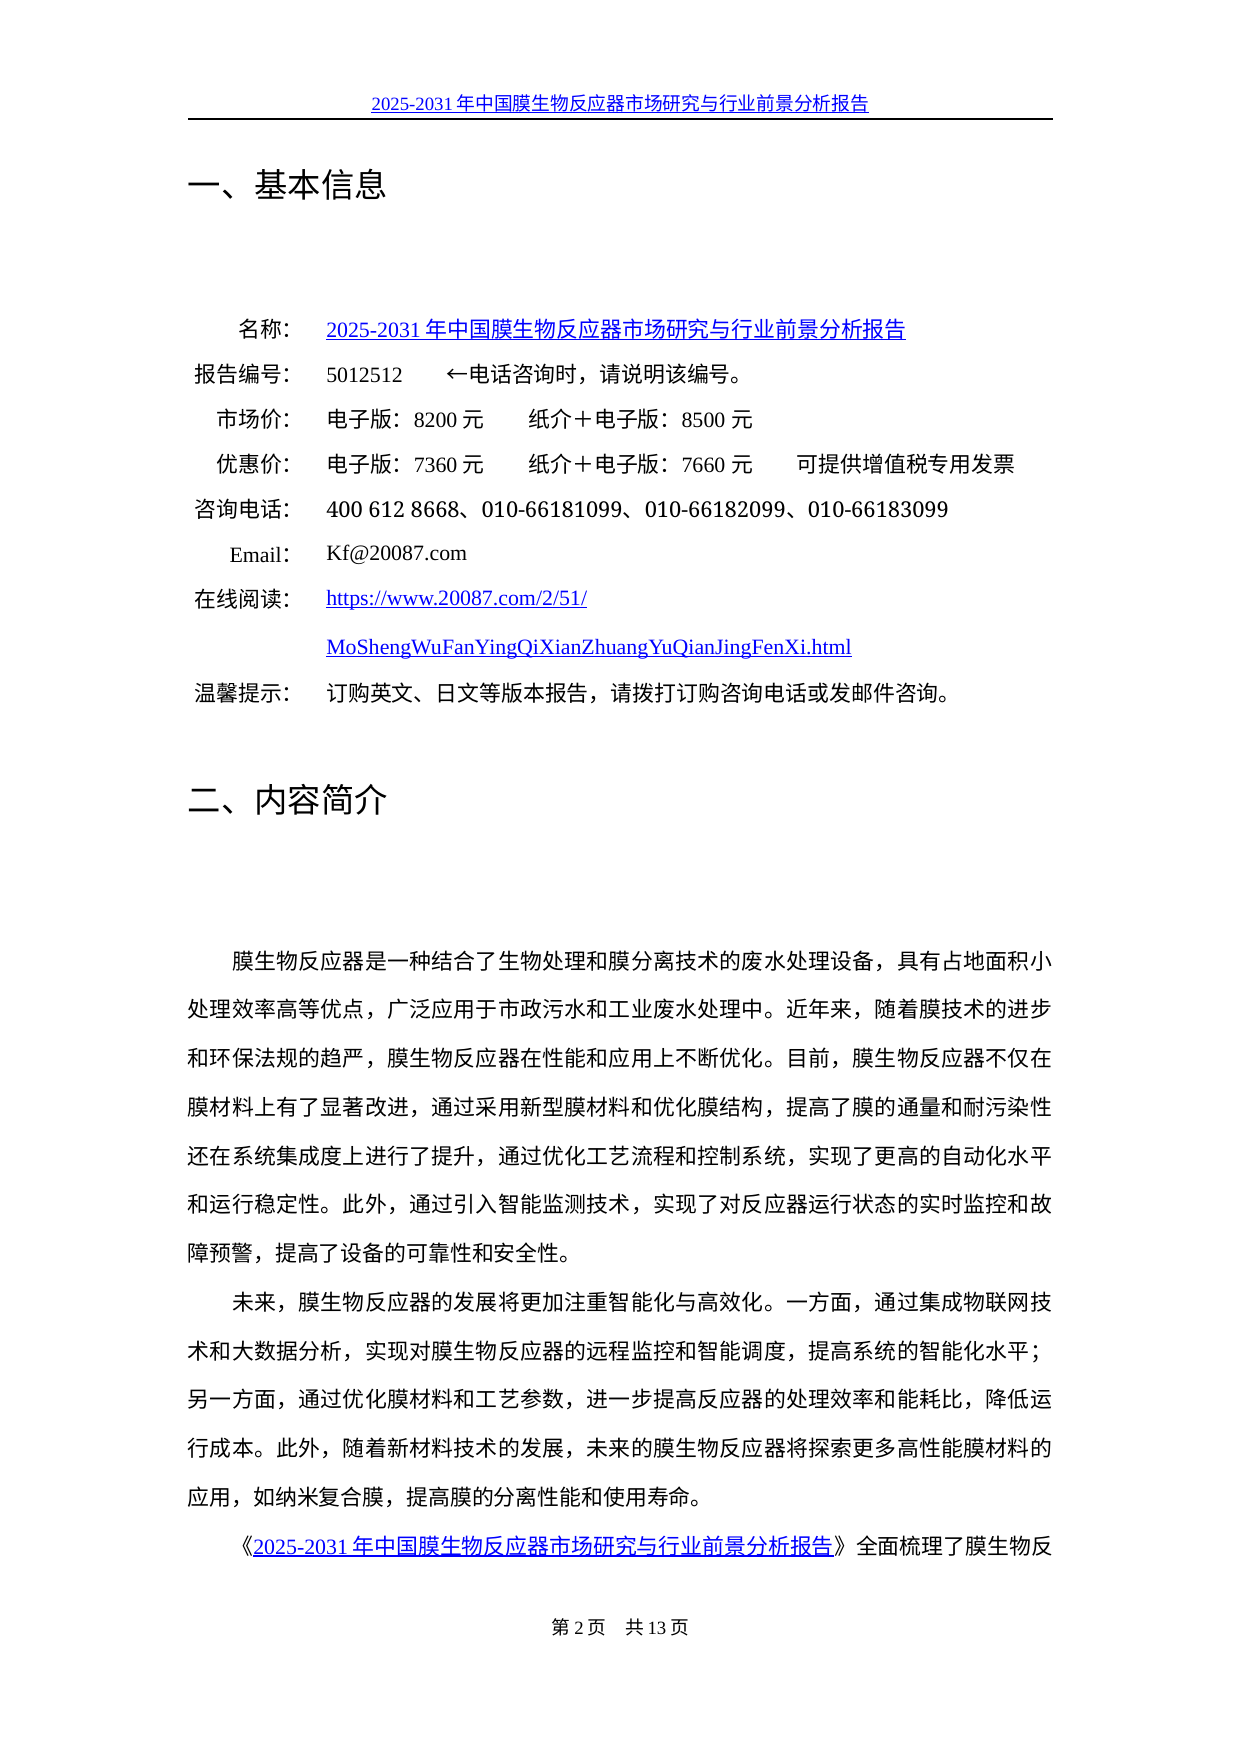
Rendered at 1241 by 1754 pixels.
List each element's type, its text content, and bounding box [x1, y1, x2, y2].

table_cell 优惠价： [167, 447, 315, 492]
table_cell 400 612 8668、010-66181099、010-66182099、010-66183099 [315, 492, 1073, 537]
table_cell 在线阅读： [167, 582, 315, 675]
table_cell Kf@20087.com [315, 537, 1073, 582]
table_header 名称： [167, 312, 315, 357]
table_cell 电子版：8200 元 纸介＋电子版：8500 元 [315, 402, 1073, 447]
table_cell 电子版：7360 元 纸介＋电子版：7660 元 可提供增值税专用发票 [315, 447, 1073, 492]
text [187, 943, 1053, 1561]
table_cell 咨询电话： [167, 492, 315, 537]
table_cell 温馨提示： [167, 675, 315, 720]
table_header 2025-2031年中国膜生物反应器市场研究与行业前景分析报告 [315, 312, 1073, 357]
title 二、内容简介 [187, 766, 1053, 831]
table_cell 5012512 ←电话咨询时，请说明该编号。 [315, 357, 1073, 402]
title 一、基本信息 [187, 150, 1053, 215]
table_cell 市场价： [167, 402, 315, 447]
table_cell Email： [167, 537, 315, 582]
table_cell 报告编号： [167, 357, 315, 402]
table_cell 订购英文、日文等版本报告，请拨打订购咨询电话或发邮件咨询。 [315, 675, 1073, 720]
table_cell [315, 582, 1073, 675]
